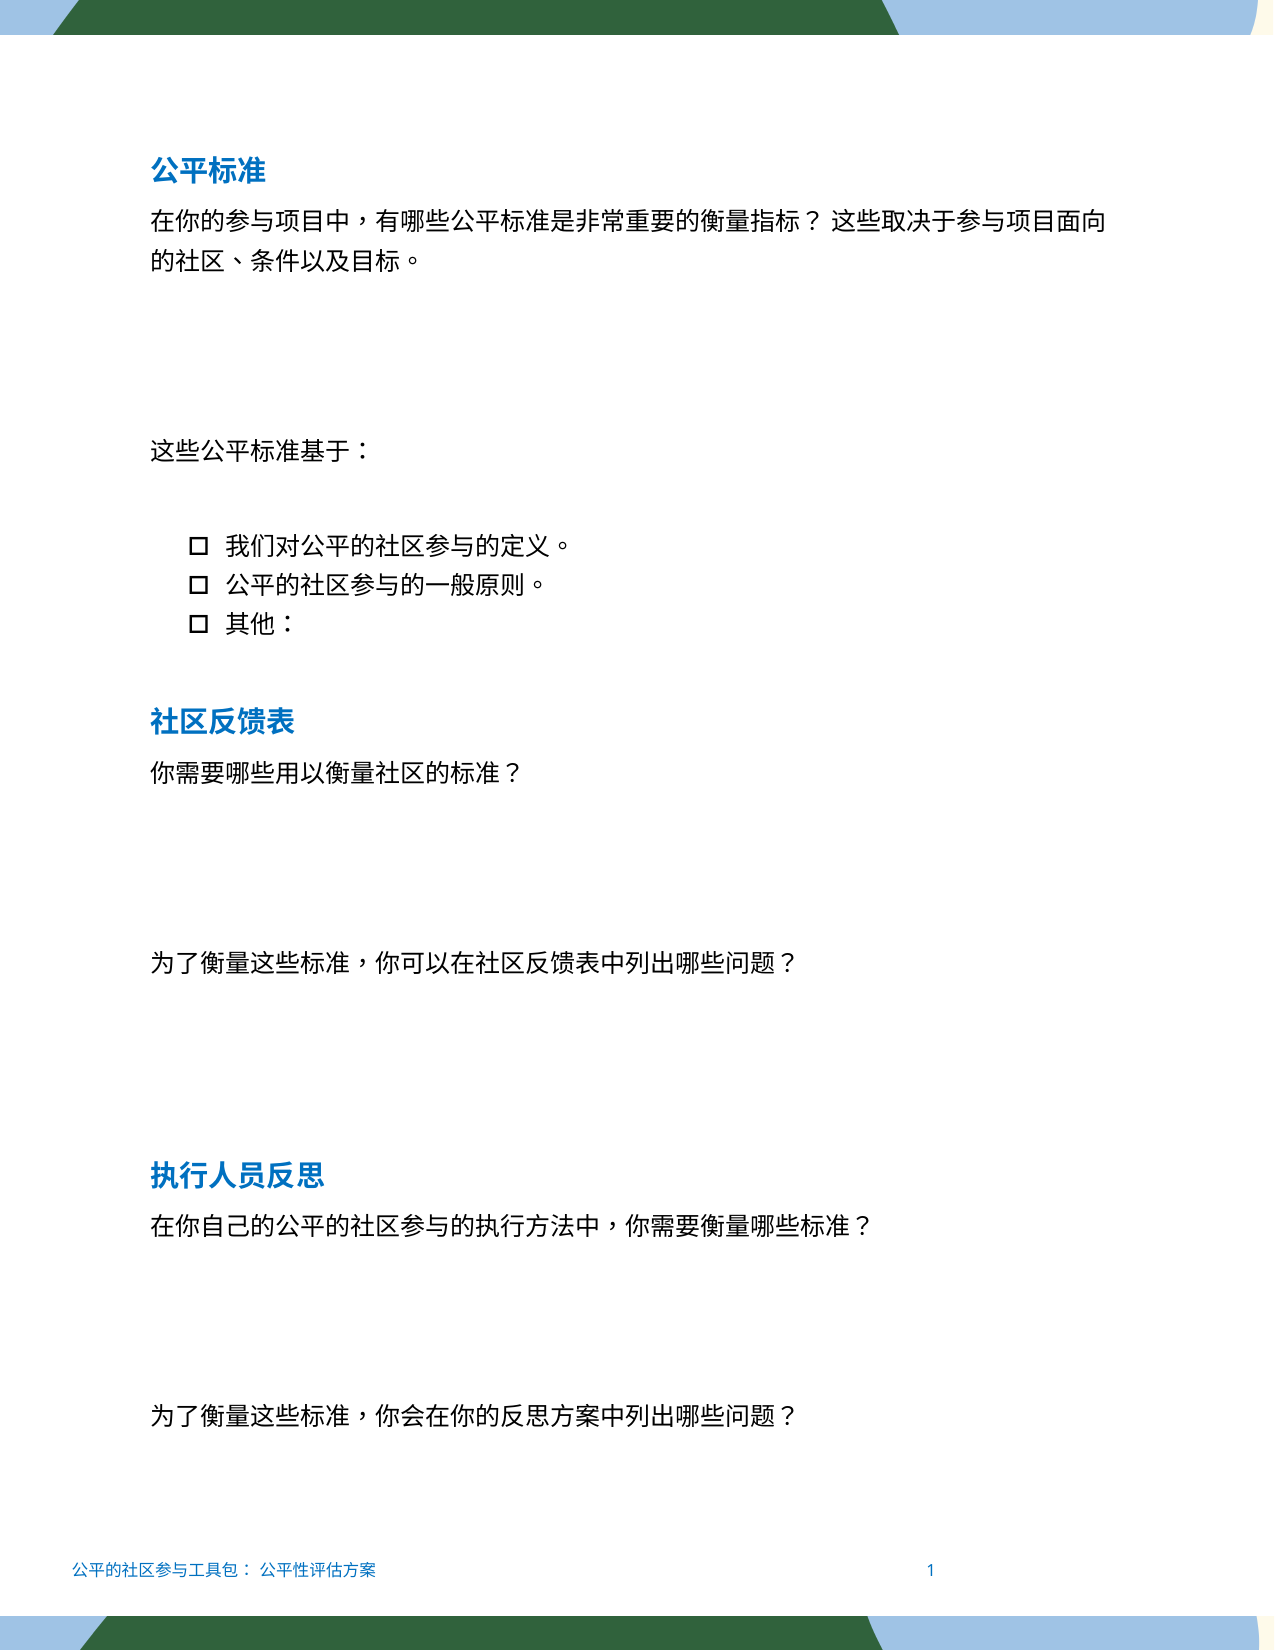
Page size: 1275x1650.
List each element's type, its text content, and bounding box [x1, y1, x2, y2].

list 其他： [187, 606, 1125, 641]
text 为了衡量这些标准，你可以在社区反馈表中列出哪些问题？ [150, 945, 1125, 979]
text 这些公平标准基于： [150, 433, 1125, 467]
subtitle 社区反馈表 [150, 701, 1125, 741]
list 我们对公平的社区参与的定义。 [187, 528, 1125, 562]
list 公平的社区参与的一般原则。 [187, 567, 1125, 601]
text 为了衡量这些标准，你会在你的反思方案中列出哪些问题？ [150, 1399, 1125, 1433]
subtitle 执行人员反思 [150, 1155, 1125, 1194]
subtitle 公平标准 [150, 150, 1125, 190]
text 你需要哪些用以衡量社区的标准？ [150, 755, 1125, 789]
text 在你的参与项目中，有哪些公平标准是非常重要的衡量指标？ 这些取决于参与项目面向的社区、条件以及目标。 [150, 204, 1125, 277]
text 在你自己的公平的社区参与的执行方法中，你需要衡量哪些标准？ [150, 1209, 1125, 1243]
picture [0, 0, 1274, 35]
picture [0, 1616, 1275, 1650]
